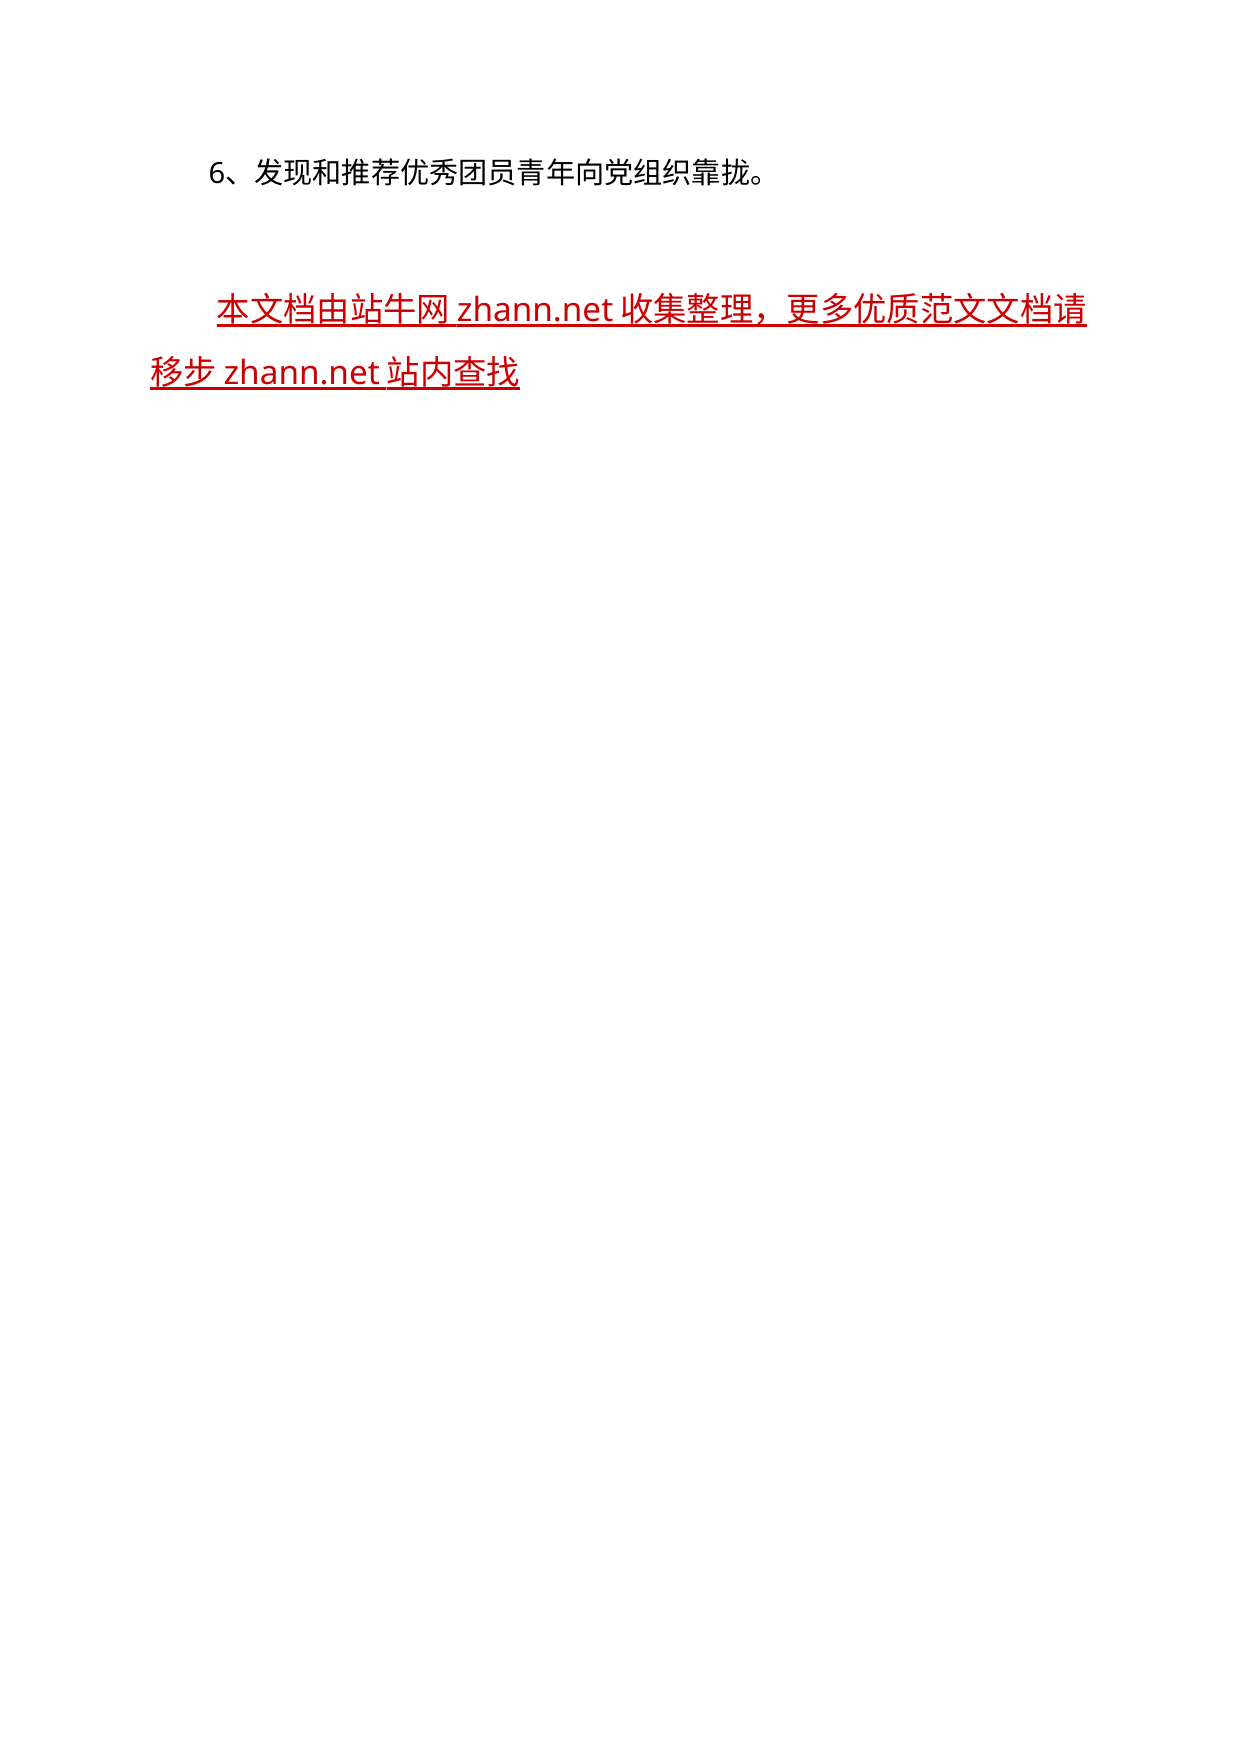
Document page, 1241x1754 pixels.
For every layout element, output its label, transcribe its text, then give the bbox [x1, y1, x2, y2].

text 本文档由站牛网zhann.net收集整理，更多优质范文文档请移步zhann.net站内查找 [150, 283, 1090, 394]
text 6、发现和推荐优秀团员青年向党组织靠拢。 [150, 150, 1090, 192]
